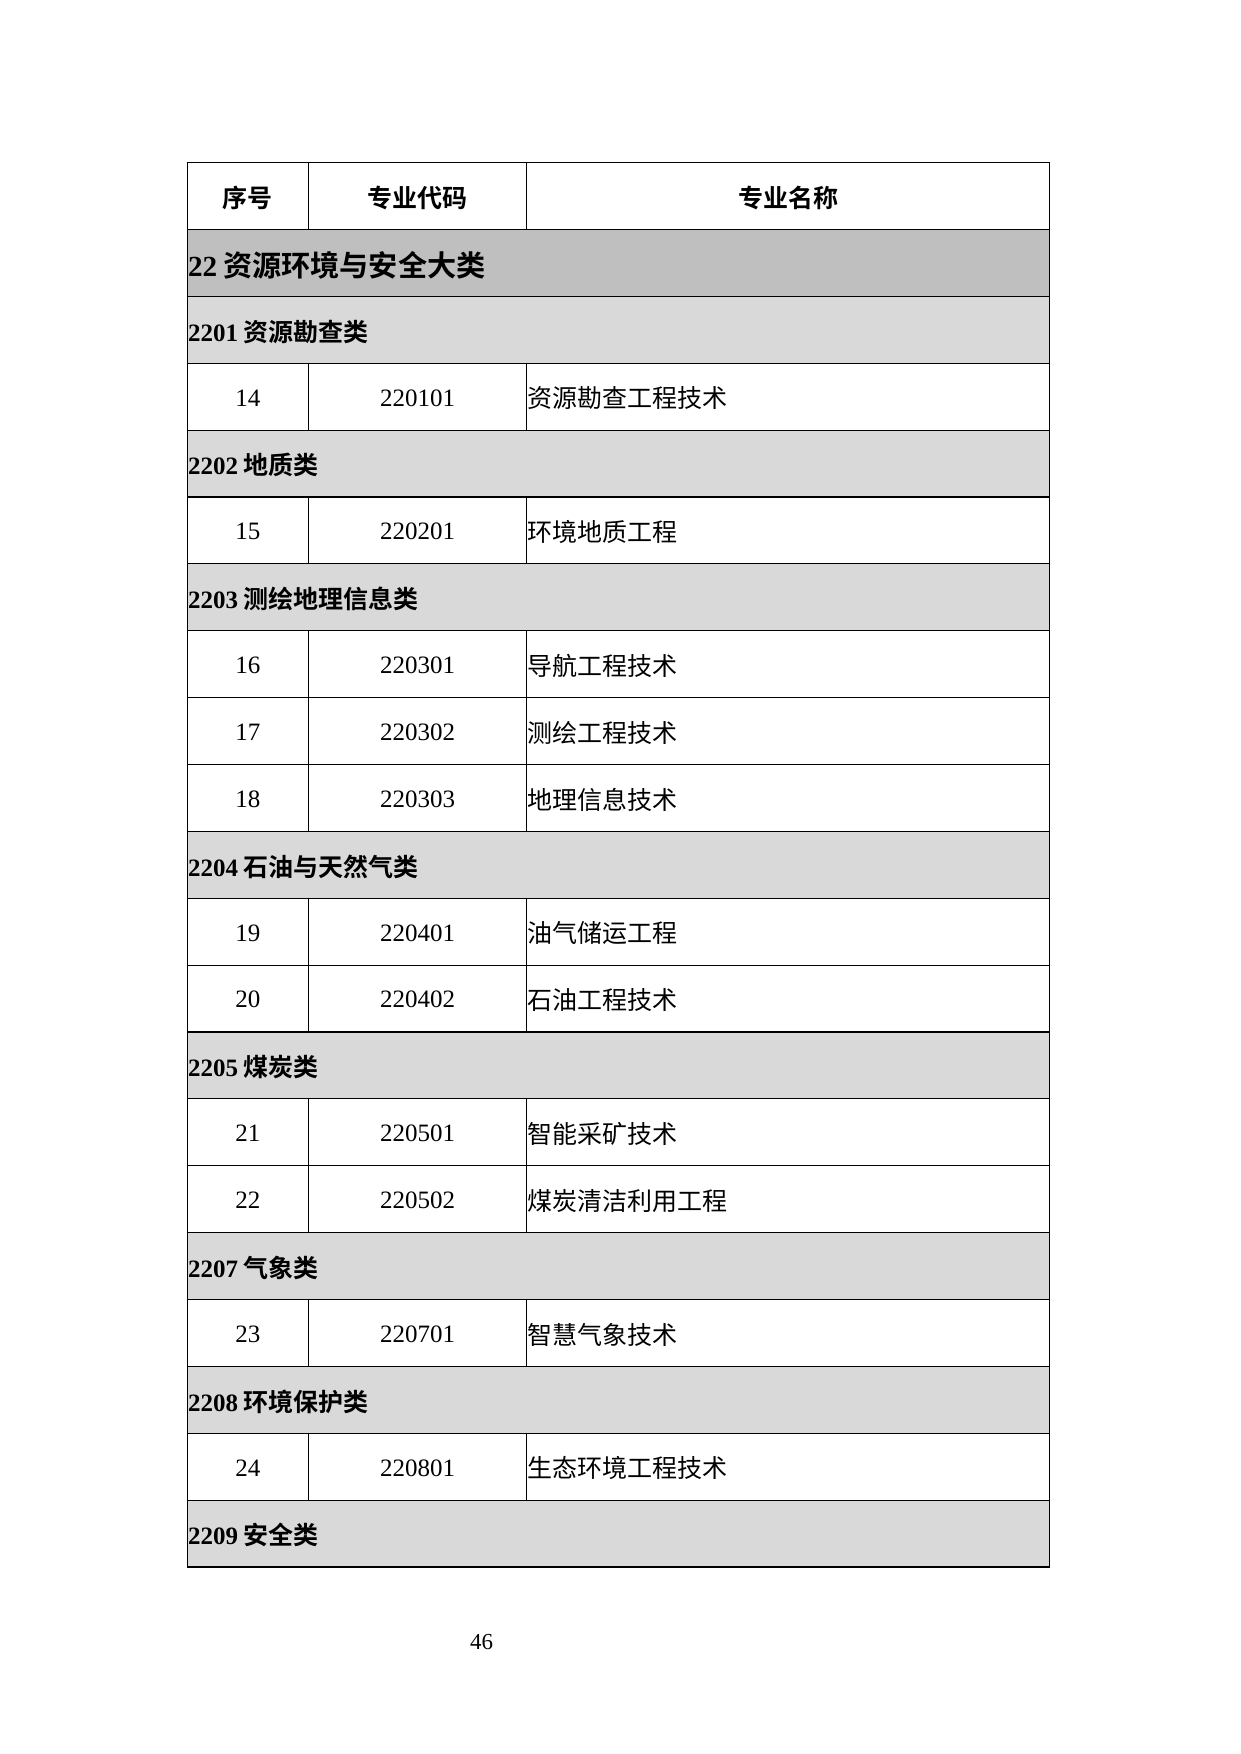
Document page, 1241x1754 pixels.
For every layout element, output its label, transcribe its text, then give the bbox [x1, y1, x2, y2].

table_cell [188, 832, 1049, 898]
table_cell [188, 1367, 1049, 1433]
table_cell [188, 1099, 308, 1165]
table_header 序号 [188, 163, 308, 229]
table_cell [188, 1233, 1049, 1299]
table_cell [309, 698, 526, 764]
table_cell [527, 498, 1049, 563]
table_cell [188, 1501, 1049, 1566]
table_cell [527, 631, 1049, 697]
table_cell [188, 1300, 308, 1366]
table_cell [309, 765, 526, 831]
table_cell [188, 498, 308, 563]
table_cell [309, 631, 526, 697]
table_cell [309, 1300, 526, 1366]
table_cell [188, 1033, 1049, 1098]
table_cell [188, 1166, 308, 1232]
table_header 专业名称 [527, 163, 1049, 229]
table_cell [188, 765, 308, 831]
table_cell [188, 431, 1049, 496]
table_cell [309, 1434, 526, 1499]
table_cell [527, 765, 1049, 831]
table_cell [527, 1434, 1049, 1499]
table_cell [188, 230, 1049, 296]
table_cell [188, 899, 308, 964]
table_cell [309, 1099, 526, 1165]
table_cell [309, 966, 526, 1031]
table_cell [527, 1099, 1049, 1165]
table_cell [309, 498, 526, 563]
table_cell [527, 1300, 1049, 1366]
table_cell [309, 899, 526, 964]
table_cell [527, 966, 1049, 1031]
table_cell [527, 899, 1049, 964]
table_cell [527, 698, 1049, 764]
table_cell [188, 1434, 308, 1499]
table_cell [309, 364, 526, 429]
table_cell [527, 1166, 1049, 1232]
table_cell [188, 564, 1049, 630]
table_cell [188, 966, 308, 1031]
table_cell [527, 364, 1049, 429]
table_header 专业代码 [309, 163, 526, 229]
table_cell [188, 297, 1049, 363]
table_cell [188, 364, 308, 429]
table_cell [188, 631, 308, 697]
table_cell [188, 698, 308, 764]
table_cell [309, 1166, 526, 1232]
